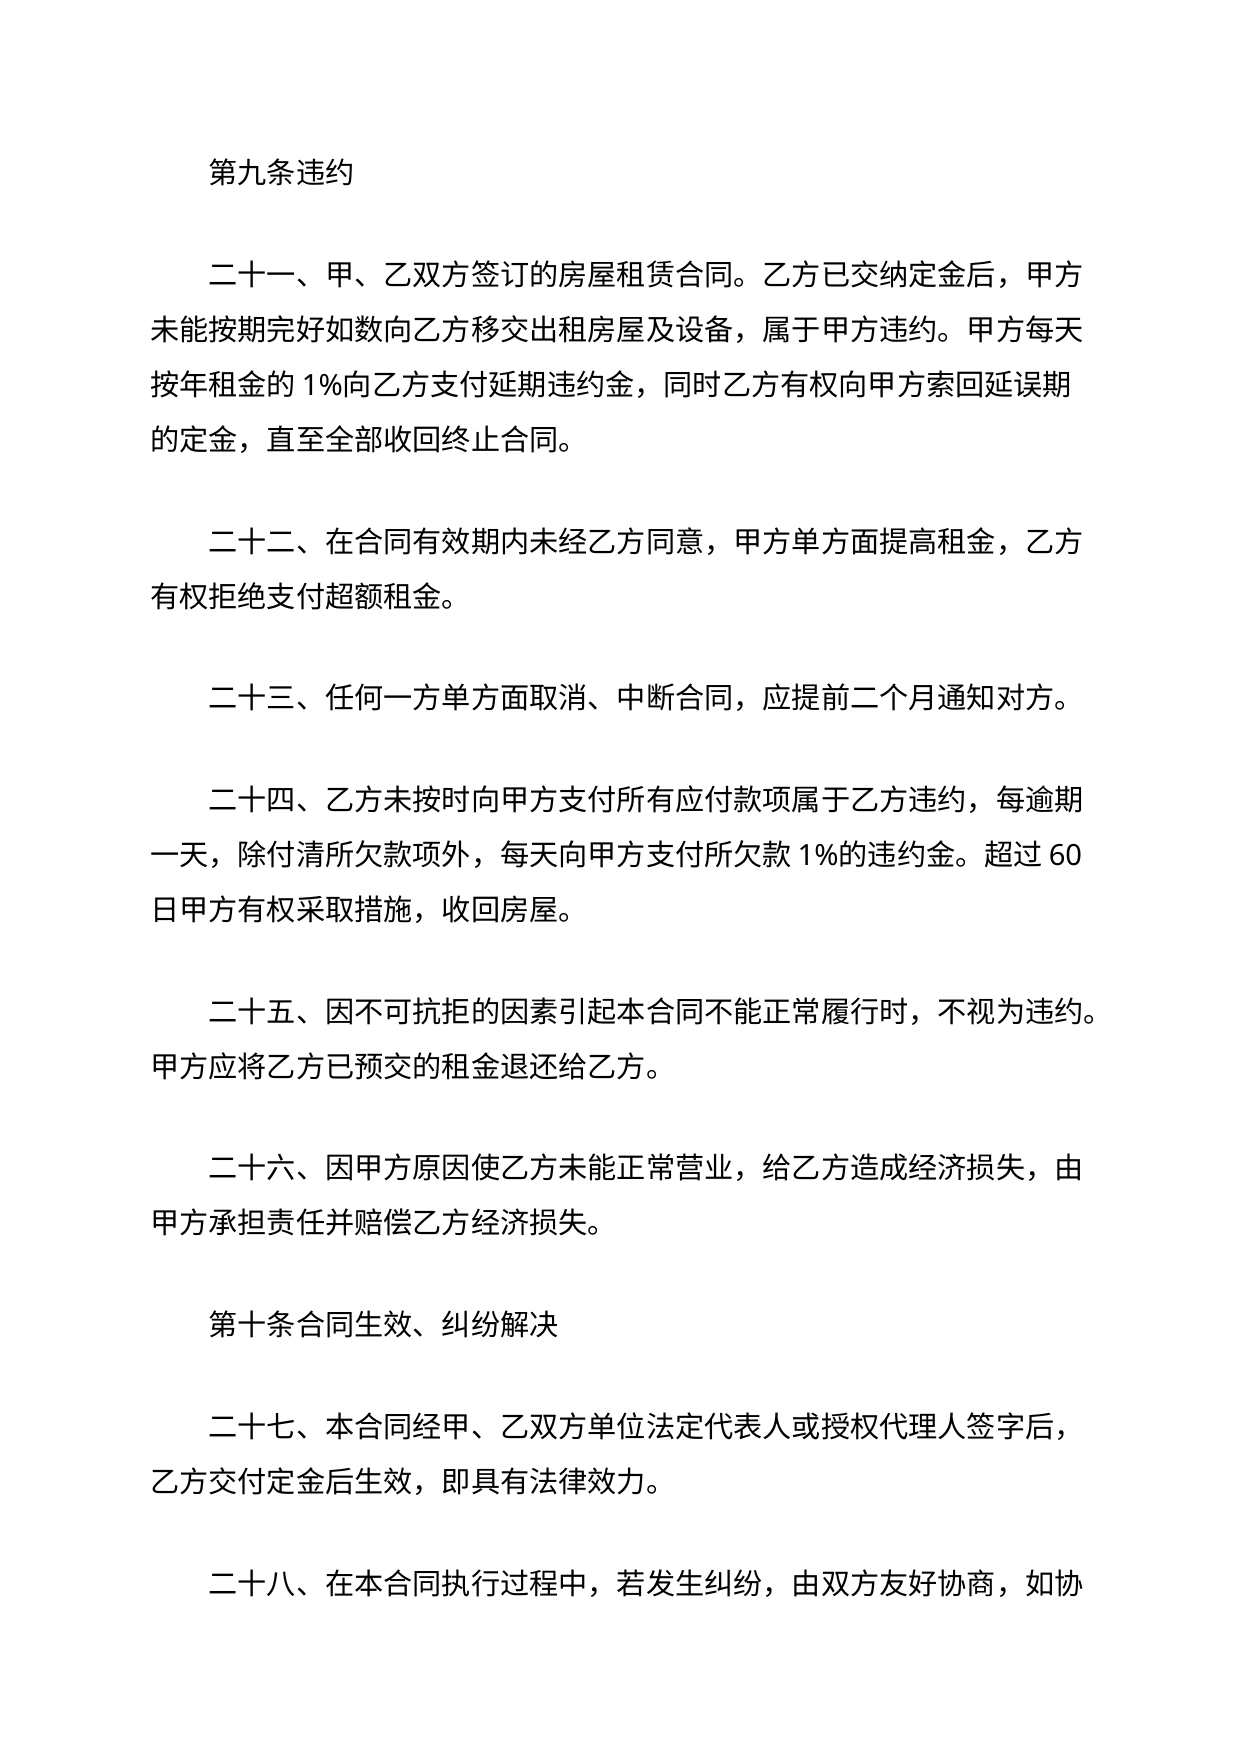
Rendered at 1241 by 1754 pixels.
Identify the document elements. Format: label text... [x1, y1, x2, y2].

text 二十一、甲、乙双方签订的房屋租赁合同。乙方已交纳定金后，甲方未能按期完好如数向乙方移交出租房屋及设备，属于甲方违约。甲方每天按年租金的1%向乙方支付延期违约金，同时乙方有权向甲方索回延误期的定金，直至全部收回终止合同。 [150, 252, 1090, 459]
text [150, 1560, 1090, 1602]
text 二十二、在合同有效期内未经乙方同意，甲方单方面提高租金，乙方有权拒绝支付超额租金。 [150, 518, 1090, 616]
text 二十四、乙方未按时向甲方支付所有应付款项属于乙方违约，每逾期一天，除付清所欠款项外，每天向甲方支付所欠款1%的违约金。超过60日甲方有权采取措施，收回房屋。 [150, 777, 1090, 929]
text 二十七、本合同经甲、乙双方单位法定代表人或授权代理人签字后，乙方交付定金后生效，即具有法律效力。 [150, 1403, 1090, 1501]
text 第十条合同生效、纠纷解决 [150, 1302, 1090, 1344]
text 二十三、任何一方单方面取消、中断合同，应提前二个月通知对方。 [150, 675, 1090, 717]
text 第九条违约 [150, 150, 1090, 192]
text 二十五、因不可抗拒的因素引起本合同不能正常履行时，不视为违约。甲方应将乙方已预交的租金退还给乙方。 [150, 988, 1090, 1086]
text 二十六、因甲方原因使乙方未能正常营业，给乙方造成经济损失，由甲方承担责任并赔偿乙方经济损失。 [150, 1145, 1090, 1242]
